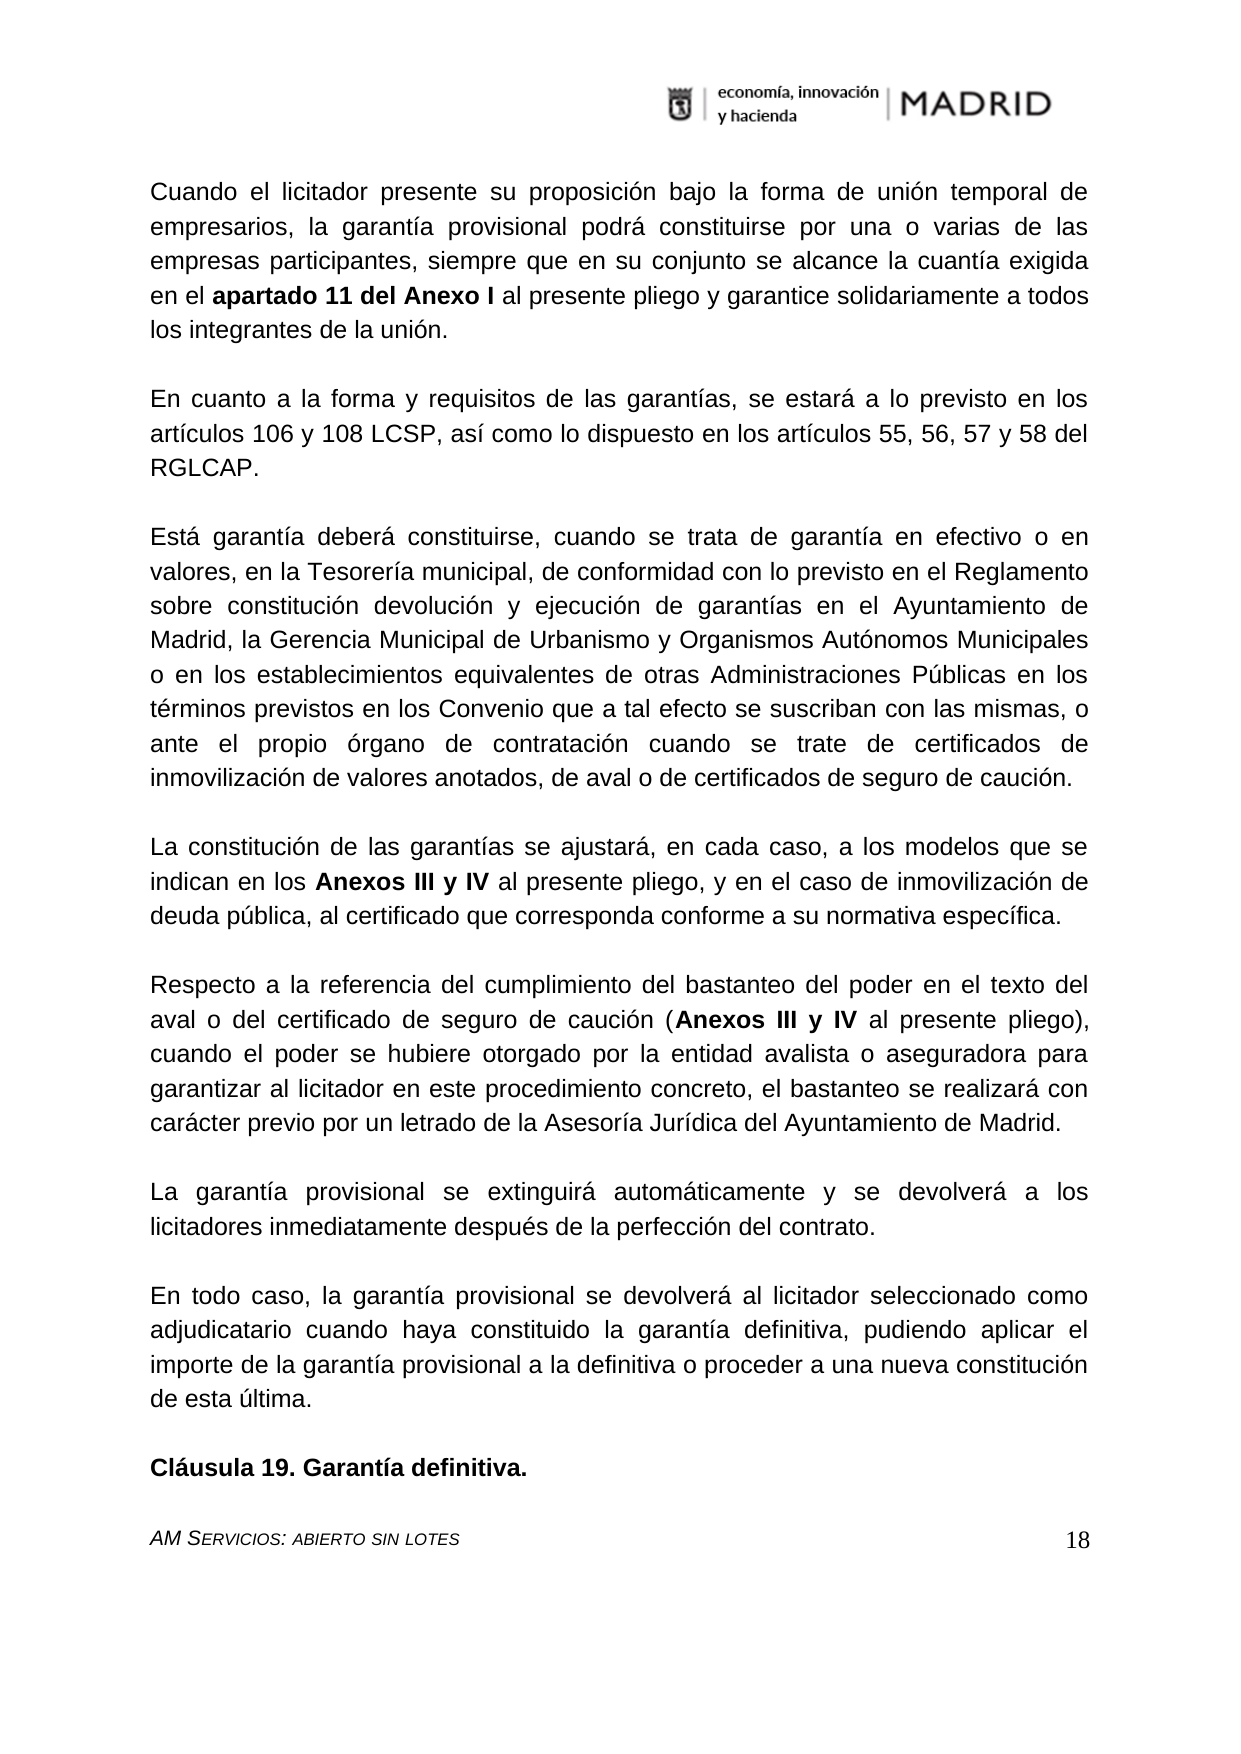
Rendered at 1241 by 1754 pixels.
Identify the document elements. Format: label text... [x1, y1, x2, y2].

picture [647, 75, 1068, 142]
text En cuanto a la forma y requisitos de las garantías, se estará a lo previsto en los artículos 106 y 108 LCSP, así como lo dispuesto en los artículos 55, 56, 57 y 58 del RGLCAP. [150, 384, 1090, 482]
text La constitución de las garantías se ajustará, en cada caso, a los modelos que se indican en los Anexos III y IV al presente pliego, y en el caso de inmovilización de deuda pública, al certificado que corresponda conforme a su normativa específica. [150, 832, 1090, 930]
text Respecto a la referencia del cumplimiento del bastanteo del poder en el texto del aval o del certificado de seguro de caución (Anexos III y IV al presente pliego), cuando el poder se hubiere otorgado por la entidad avalista o aseguradora para garantizar al licitador en este procedimiento concreto, el bastanteo se realizará con carácter previo por un letrado de del Ayuntamiento de Madrid. [150, 970, 1090, 1137]
text La garantía provisional se extinguirá automáticamente y se devolverá a los licitadores inmediatamente después de la perfección del contrato. [150, 1177, 1090, 1240]
text Está garantía deberá constituirse, cuando se trata de garantía en efectivo o en valores, en municipal, de conformidad con lo previsto en el Reglamento sobre constitución devolución y ejecución de garantías en el Ayuntamiento de Madrid, de Urbanismo y Organismos Autónomos Municipales o en los establecimientos equivalentes de otras Administraciones Públicas en los términos previstos en los Convenio que a tal efecto se suscriban con las mismas, o ante el propio órgano de contratación cuando se trate de certificados de inmovilización de valores anotados, de aval o de certificados de seguro de caución. [150, 522, 1090, 792]
text Cuando el licitador presente su proposición bajo la forma de unión temporal de empresarios, la garantía provisional podrá constituirse por una o varias de las empresas participantes, siempre que en su conjunto se alcance la cuantía exigida en el apartado 11 del Anexo I al presente pliego y garantice solidariamente a todos los integrantes de la unión. [150, 177, 1090, 344]
text En todo caso, la garantía provisional se devolverá al licitador seleccionado como adjudicatario cuando haya constituido la garantía definitiva, pudiendo aplicar el importe de la garantía provisional a la definitiva o proceder a una nueva constitución de esta última. [150, 1281, 1090, 1413]
subtitle Cláusula 19. Garantía definitiva. [150, 1453, 1090, 1482]
